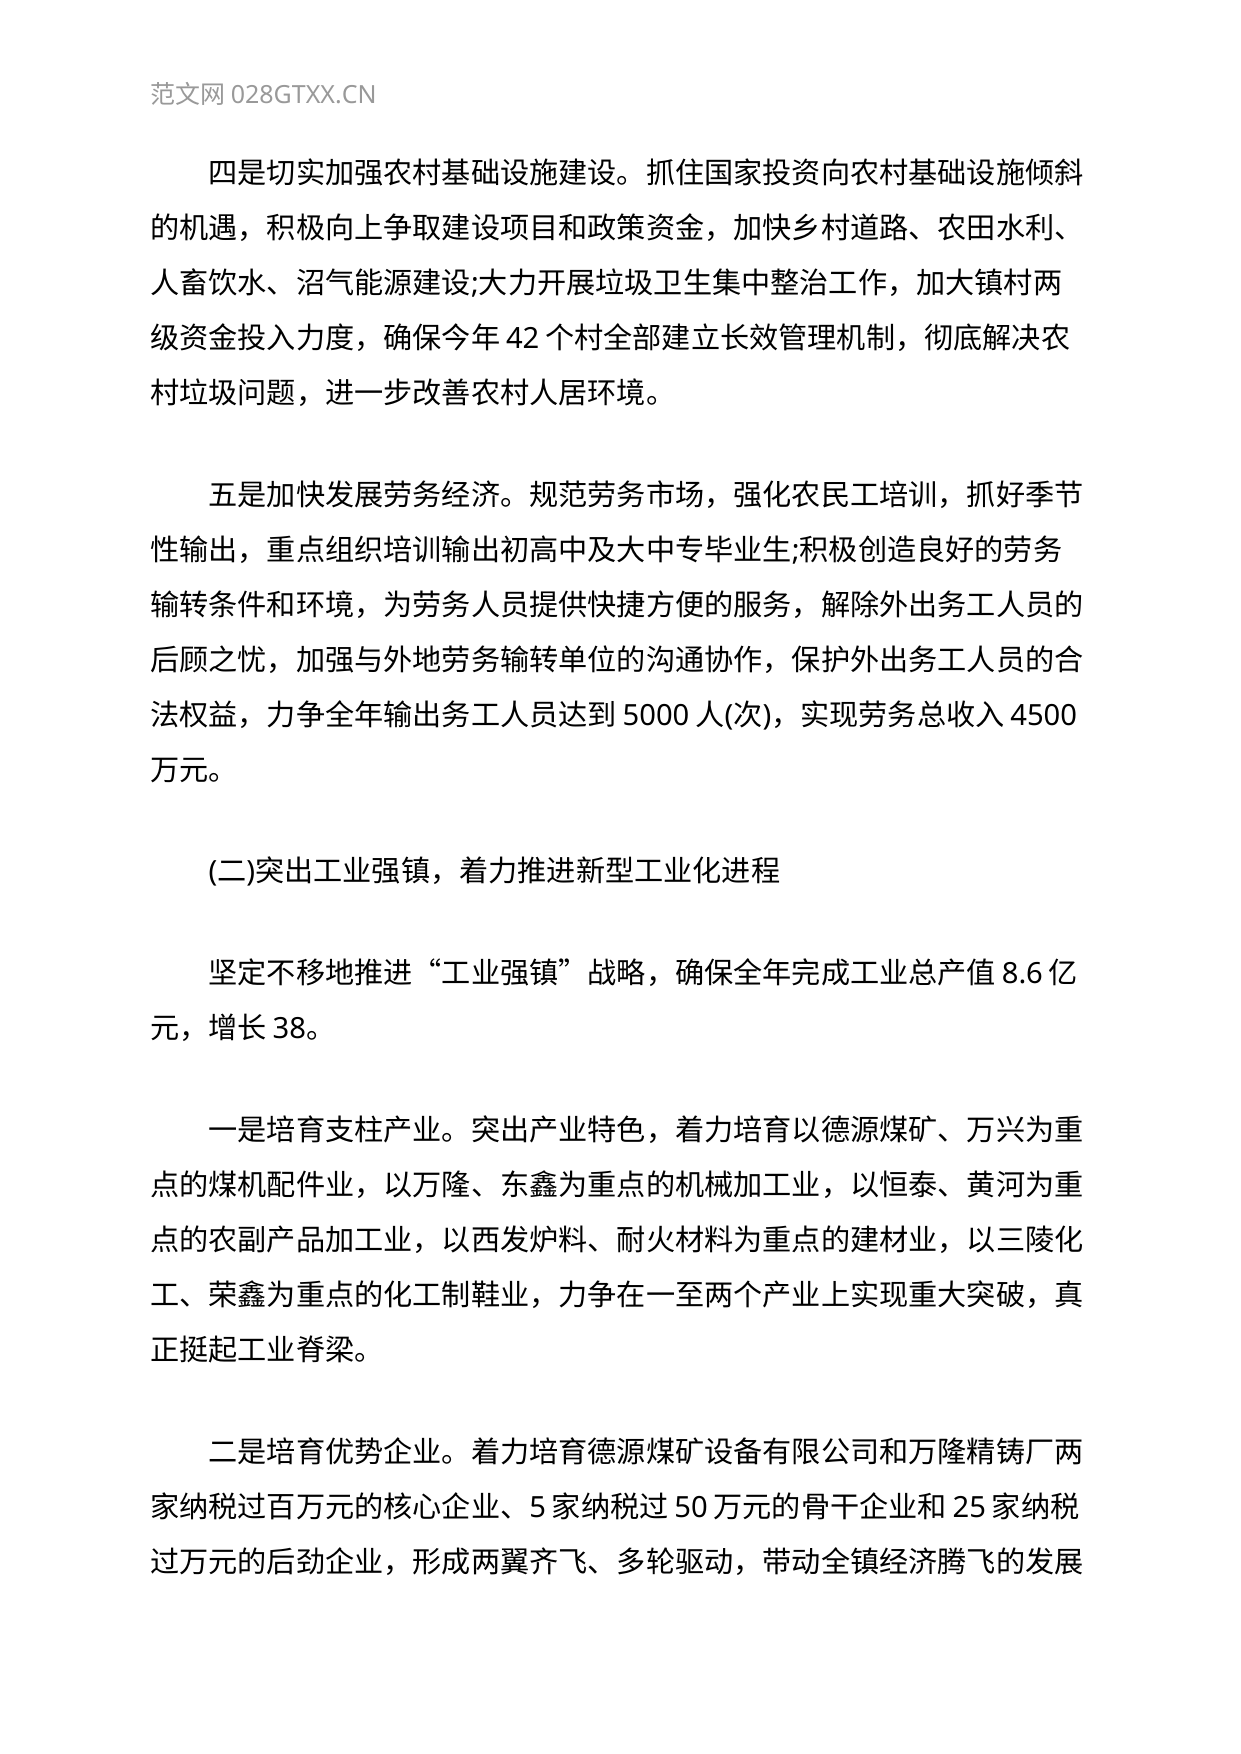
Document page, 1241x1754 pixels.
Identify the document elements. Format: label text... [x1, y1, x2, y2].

text (二)突出工业强镇，着力推进新型工业化进程 [150, 848, 1090, 890]
text 五是加快发展劳务经济。规范劳务市场，强化农民工培训，抓好季节性输出，重点组织培训输出初高中及大中专毕业生;积极创造良好的劳务输转条件和环境，为劳务人员提供快捷方便的服务，解除外出务工人员的后顾之忧，加强与外地劳务输转单位的沟通协作，保护外出务工人员的合法权益，力争全年输出务工人员达到5000人(次)，实现劳务总收入4500万元。 [150, 472, 1090, 788]
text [150, 1428, 1090, 1581]
text 一是培育支柱产业。突出产业特色，着力培育以德源煤矿、万兴为重点的煤机配件业，以万隆、东鑫为重点的机械加工业，以恒泰、黄河为重点的农副产品加工业，以西发炉料、耐火材料为重点的建材业，以三陵化工、荣鑫为重点的化工制鞋业，力争在一至两个产业上实现重大突破，真正挺起工业脊梁。 [150, 1107, 1090, 1369]
text 四是切实加强农村基础设施建设。抓住国家投资向农村基础设施倾斜的机遇，积极向上争取建设项目和政策资金，加快乡村道路、农田水利、人畜饮水、沼气能源建设;大力开展垃圾卫生集中整治工作，加大镇村两级资金投入力度，确保今年42个村全部建立长效管理机制，彻底解决农村垃圾问题，进一步改善农村人居环境。 [150, 150, 1090, 412]
text 坚定不移地推进“工业强镇”战略，确保全年完成工业总产值8.6亿元，增长38。 [150, 950, 1090, 1047]
